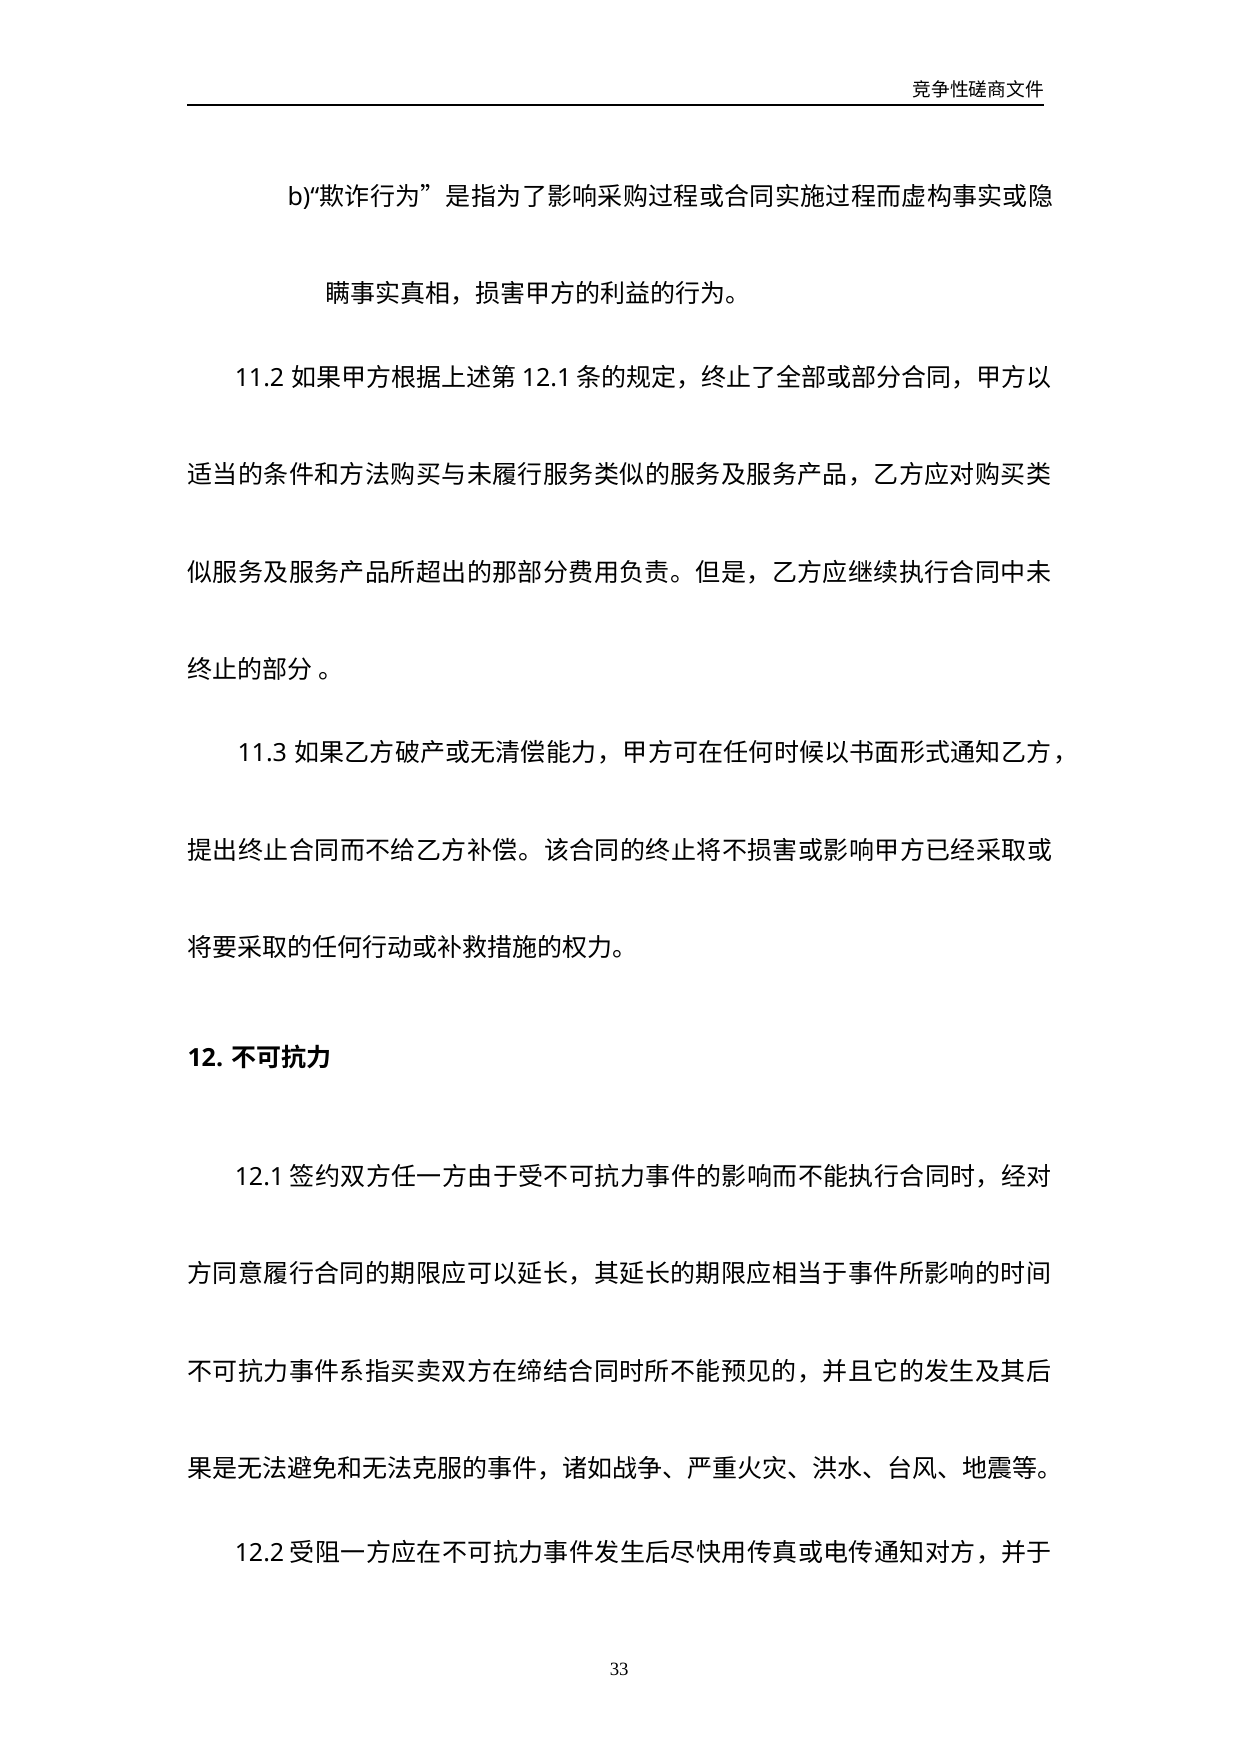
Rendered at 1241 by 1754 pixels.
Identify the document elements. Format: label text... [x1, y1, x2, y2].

text 11.3 如果乙方破产或无清偿能力，甲方可在任何时候以书面形式通知乙方，提出终止合同而不给乙方补偿。该合同的终止将不损害或影响甲方已经采取或将要采取的任何行动或补救措施的权力。 [187, 718, 1053, 978]
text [187, 1518, 1053, 1583]
text 11.2 如果甲方根据上述第12.1条的规定，终止了全部或部分合同，甲方以适当的条件和方法购买与未履行服务类似的服务及服务产品，乙方应对购买类似服务及服务产品所超出的那部分费用负责。但是，乙方应继续执行合同中未终止的部分 。 [187, 343, 1053, 700]
text b)“欺诈行为”是指为了影响采购过程或合同实施过程而虚构事实或隐瞒事实真相，损害甲方的利益的行为。 [287, 162, 1053, 324]
subtitle 不可抗力 [187, 1023, 1053, 1088]
text 12.1签约双方任一方由于受不可抗力事件的影响而不能执行合同时，经对方同意履行合同的期限应可以延长，其延长的期限应相当于事件所影响的时间。不可抗力事件系指买卖双方在缔结合同时所不能预见的，并且它的发生及其后果是无法避免和无法克服的事件，诸如战争、严重火灾、洪水、台风、地震等。 [187, 1142, 1053, 1499]
